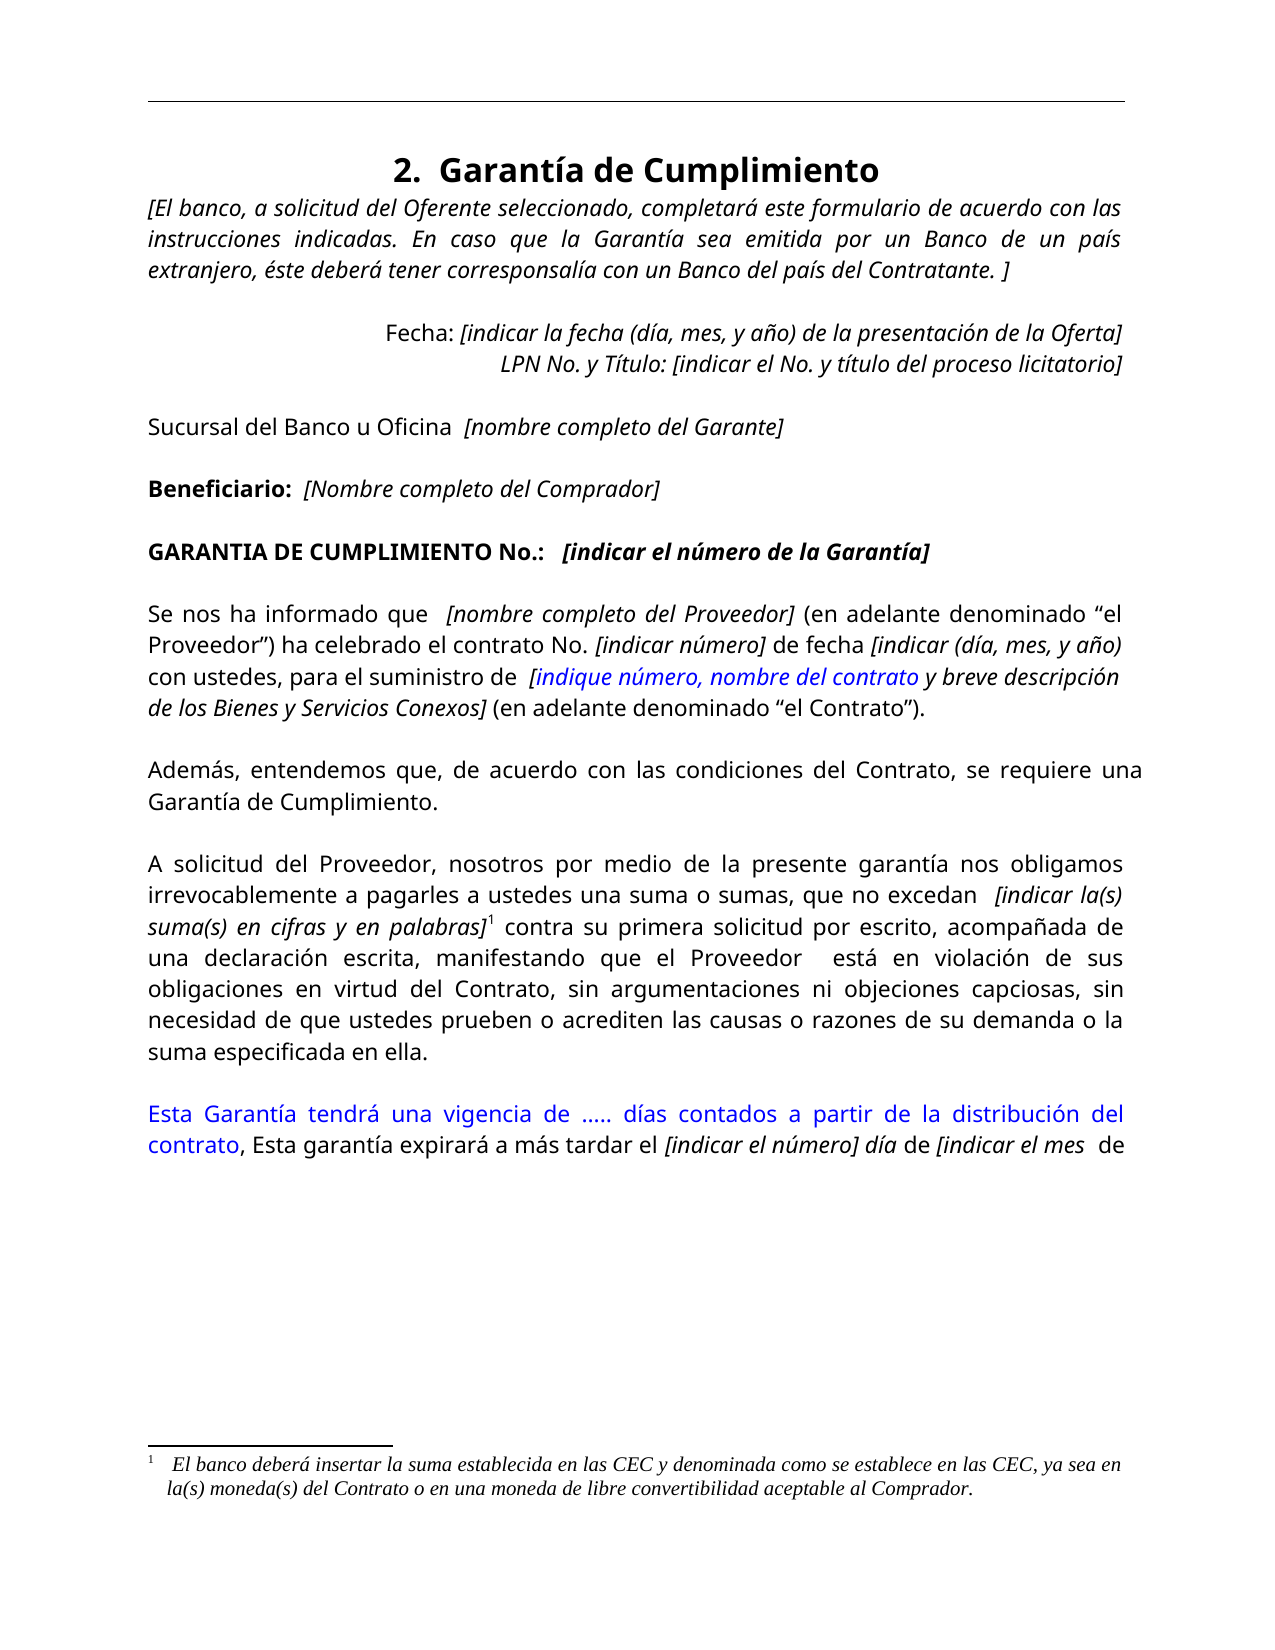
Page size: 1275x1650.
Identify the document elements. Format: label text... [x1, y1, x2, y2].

list GARANTIA DE CUMPLIMIENTO No.: [indicar el número de la Garantía] [148, 536, 1125, 567]
list Sucursal del Banco u Oficina [nombre completo del Garante] [148, 411, 1125, 442]
list Se nos ha informado que [nombre completo del Proveedor] (en adelante denominado “el Proveedor”) ha celebrado el contrato No. [indicar número] de fecha [indicar (día, mes, y año) con ustedes, para el suministro de [indique número, nombre del contrato y breve descripción de los Bienes y Servicios Conexos] (en adelante denominado “el Contrato”). [148, 598, 1122, 723]
list Fecha: [indicar la fecha (día, mes, y año) de la presentación de la Oferta] [148, 317, 1125, 348]
list [El banco, a solicitud del Oferente seleccionado, completará este formulario de acuerdo con las instrucciones indicadas. En caso que la Garantía sea emitida por un Banco de un país extranjero, éste deberá tener corresponsalía con un Banco del país del Contratante. ] [148, 192, 1125, 286]
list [148, 1098, 1125, 1192]
list Beneficiario: [Nombre completo del Comprador] [148, 473, 1125, 504]
list Además, entendemos que, de acuerdo con las condiciones del Contrato, se requiere una Garantía de Cumplimiento. [148, 754, 1144, 817]
list LPN No. y Título: [indicar el No. y título del proceso licitatorio] [148, 348, 1125, 379]
list A solicitud del Proveedor, nosotros por medio de la presente garantía nos obligamos irrevocablemente a pagarles a ustedes una suma o sumas, que no excedan [indicar la(s) suma(s) en cifras y en palabras] contra su primera solicitud por escrito, acompañada de una declaración escrita, manifestando que el Proveedor está en violación de sus obligaciones en virtud del Contrato, sin argumentaciones ni objeciones capciosas, sin necesidad de que ustedes prueben o acrediten las causas o razones de su demanda o la suma especificada en ella. [148, 848, 1125, 1067]
text 2. Garantía de Cumplimiento [148, 146, 1125, 192]
